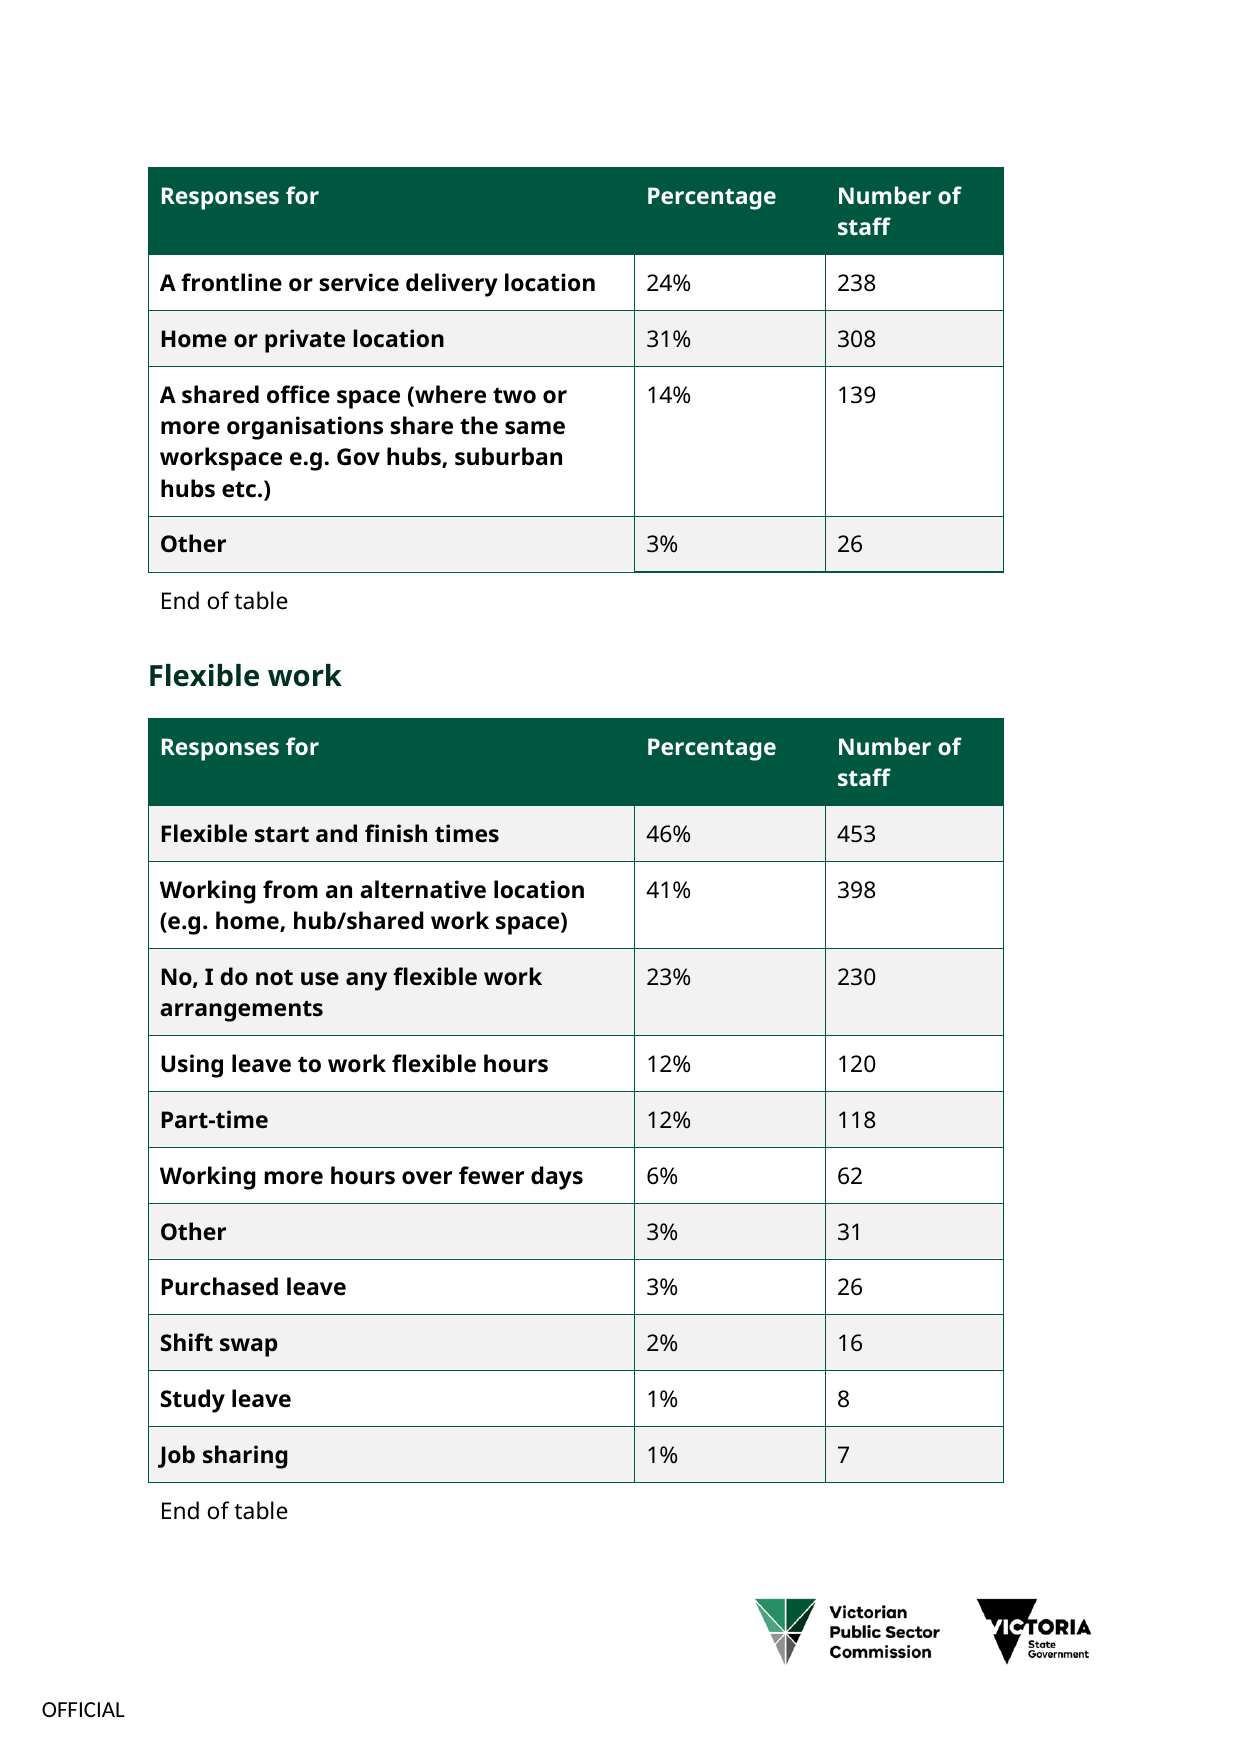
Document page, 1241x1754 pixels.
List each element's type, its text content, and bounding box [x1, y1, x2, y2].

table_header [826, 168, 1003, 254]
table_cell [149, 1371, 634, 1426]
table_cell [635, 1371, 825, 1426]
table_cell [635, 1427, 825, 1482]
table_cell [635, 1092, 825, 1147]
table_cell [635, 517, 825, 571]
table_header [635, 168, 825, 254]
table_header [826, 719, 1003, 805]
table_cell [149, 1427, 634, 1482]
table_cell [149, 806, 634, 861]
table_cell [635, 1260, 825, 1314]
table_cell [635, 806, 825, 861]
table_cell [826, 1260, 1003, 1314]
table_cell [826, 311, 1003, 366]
picture [754, 1598, 1093, 1666]
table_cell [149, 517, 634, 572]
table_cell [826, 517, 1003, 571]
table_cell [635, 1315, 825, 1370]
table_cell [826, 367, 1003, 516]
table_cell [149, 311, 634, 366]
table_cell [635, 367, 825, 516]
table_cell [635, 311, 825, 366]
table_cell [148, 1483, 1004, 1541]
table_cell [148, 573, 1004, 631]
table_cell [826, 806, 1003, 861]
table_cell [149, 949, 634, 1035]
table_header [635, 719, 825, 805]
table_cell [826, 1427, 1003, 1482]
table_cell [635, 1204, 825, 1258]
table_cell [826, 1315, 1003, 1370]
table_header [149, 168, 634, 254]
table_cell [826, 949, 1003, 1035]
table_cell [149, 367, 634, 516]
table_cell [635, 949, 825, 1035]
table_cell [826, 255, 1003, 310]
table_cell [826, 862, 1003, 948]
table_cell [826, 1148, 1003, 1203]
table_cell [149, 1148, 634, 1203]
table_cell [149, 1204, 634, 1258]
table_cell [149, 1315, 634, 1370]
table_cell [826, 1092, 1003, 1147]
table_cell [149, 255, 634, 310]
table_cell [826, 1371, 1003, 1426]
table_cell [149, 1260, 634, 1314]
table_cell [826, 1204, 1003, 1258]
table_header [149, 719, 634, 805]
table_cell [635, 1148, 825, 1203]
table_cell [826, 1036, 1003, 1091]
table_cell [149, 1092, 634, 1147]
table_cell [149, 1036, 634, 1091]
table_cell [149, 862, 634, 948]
subtitle Flexible work [148, 656, 1092, 695]
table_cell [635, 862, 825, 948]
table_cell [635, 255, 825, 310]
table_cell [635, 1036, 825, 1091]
